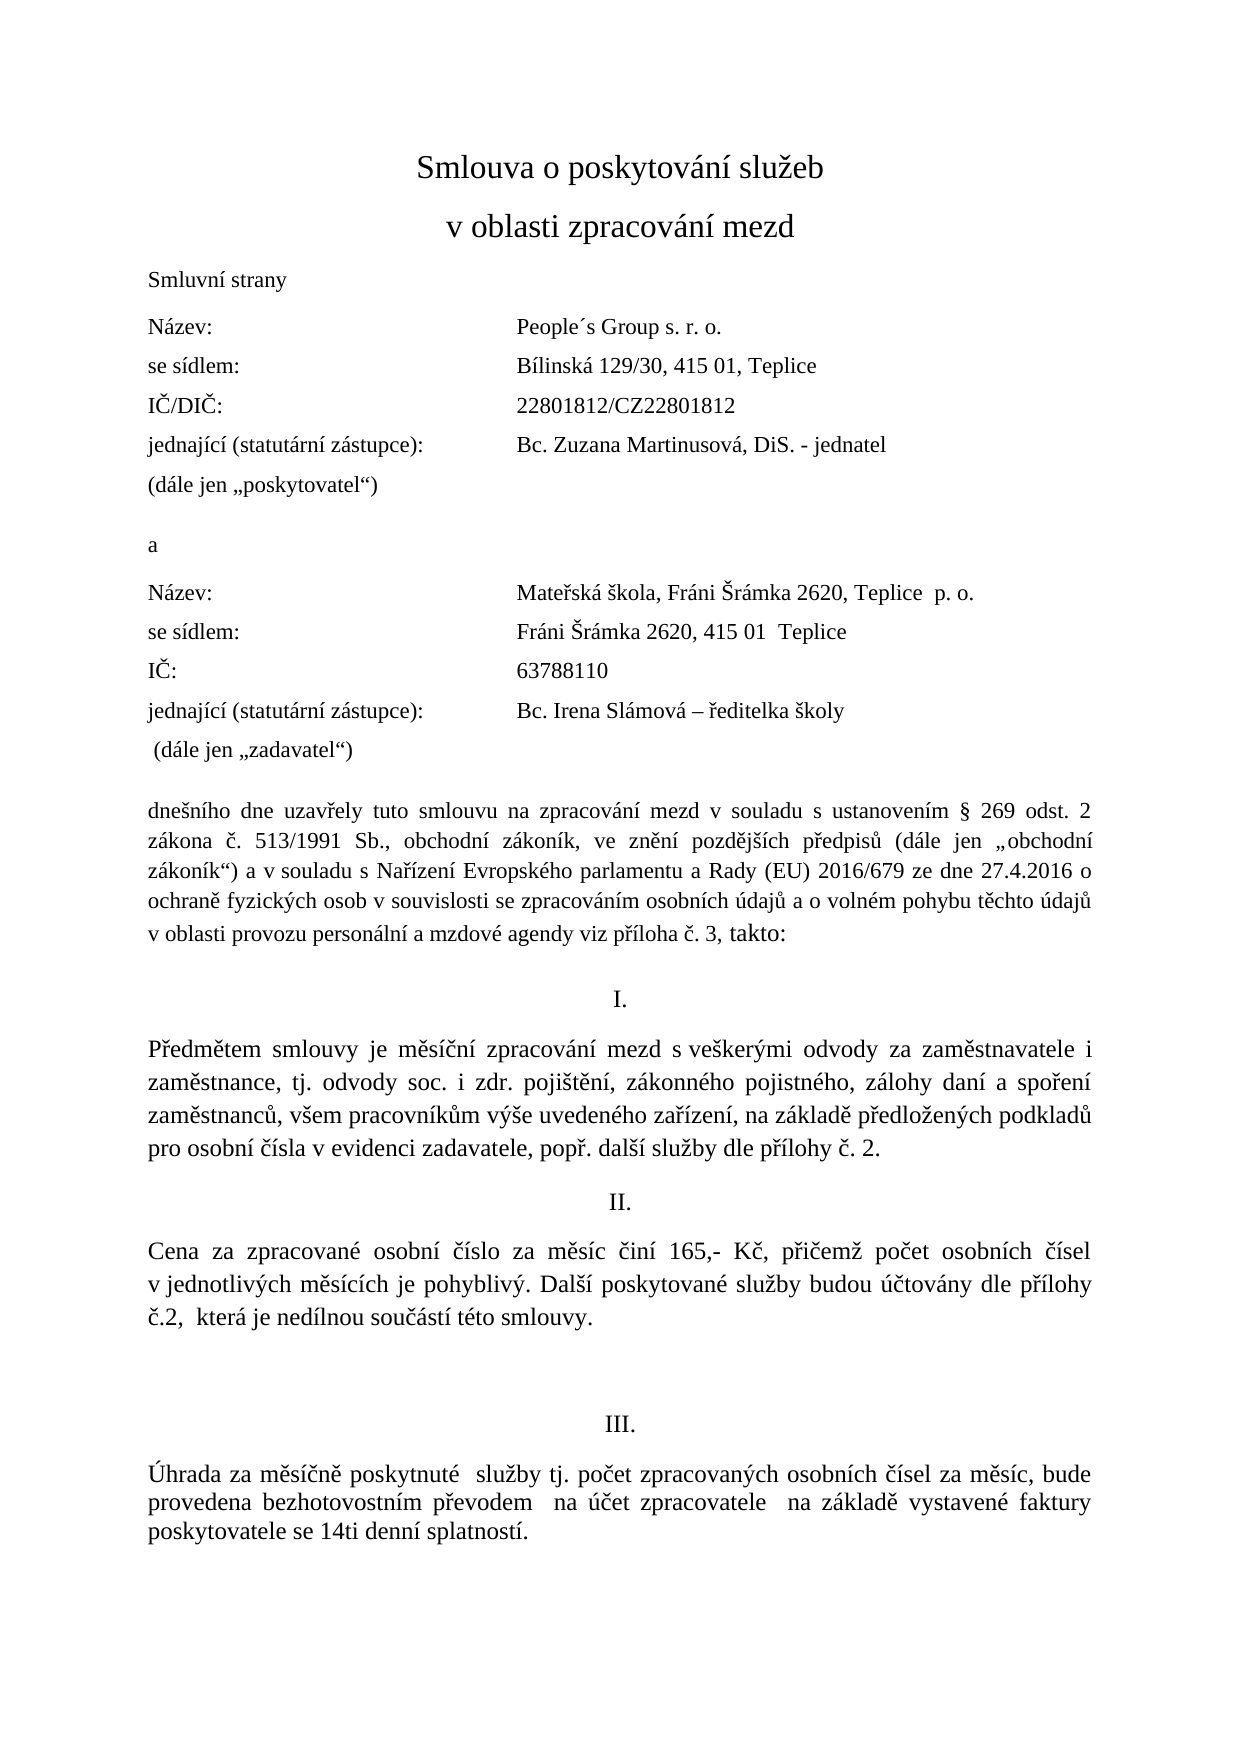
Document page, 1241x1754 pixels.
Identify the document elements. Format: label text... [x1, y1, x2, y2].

text se sídlem: Fráni Šrámka 2620, 415 01 Teplice [148, 618, 1093, 644]
text IČ/DIČ: 22801812/CZ22801812 [148, 392, 1093, 418]
text dnešního dne uzavřely tuto smlouvu na zpracování mezd v souladu s ustanovením § 269 odst. 2 zákona č. 513/1991 Sb., obchodní zákoník, ve znění pozdějších předpisů (dále jen „obchodní zákoník“) a v souladu s Nařízení Evropského parlamentu a Rady (EU) 2016/679 ze dne 27.4.2016 o ochraně fyzických osob v souvislosti se zpracováním osobních údajů a o volném pohybu těchto údajů v oblasti provozu personální a mzdové agendy viz příloha č. 3, takto: [148, 797, 1093, 947]
text Předmětem smlouvy je měsíční zpracování mezd s veškerými odvody za zaměstnavatele i zaměstnance, tj. odvody soc. i zdr. pojištění, zákonného pojistného, zálohy daní a spoření zaměstnanců, všem pracovníkům výše uvedeného zařízení, na základě předložených podkladů pro osobní čísla v evidenci zadavatele, popř. další služby dle přílohy č. 2. [148, 1034, 1093, 1161]
text II. [148, 1187, 1093, 1215]
text III. [148, 1409, 1093, 1438]
text (dále jen „poskytovatel“) [148, 471, 1093, 497]
text Název: Mateřská škola, Fráni Šrámka 2620, Teplice p. o. [148, 578, 1093, 605]
text I. [148, 984, 1093, 1013]
text (dále jen „zadavatel“) [148, 736, 1093, 763]
text Název: People´s Group s. r. o. [148, 313, 1093, 339]
text IČ: 63788110 [148, 657, 1093, 684]
text Smluvní strany [148, 266, 1093, 292]
text Cena za zpracované osobní číslo za měsíc činí 165,- Kč, přičemž počet osobních čísel v jednotlivých měsících je pohyblivý. Další poskytované služby budou účtovány dle přílohy č.2, která je nedílnou součástí této smlouvy. [148, 1236, 1093, 1331]
text v oblasti zpracování mezd [148, 207, 1093, 245]
text se sídlem: Bílinská 129/30, 415 01, Teplice [148, 353, 1093, 379]
text Úhrada za měsíčně poskytnuté služby tj. počet zpracovaných osobních čísel za měsíc, bude provedena bezhotovostním převodem na účet zpracovatele na základě vystavené faktury poskytovatele se 14ti denní splatností. [148, 1459, 1093, 1545]
text jednající (statutární zástupce): Bc. Irena Slámová – ředitelka školy [148, 697, 1093, 723]
text a [148, 531, 1093, 558]
text jednající (statutární zástupce): Bc. Zuzana Martinusová, DiS. - jednatel [148, 432, 1093, 458]
text Smlouva o poskytování služeb [148, 148, 1093, 186]
